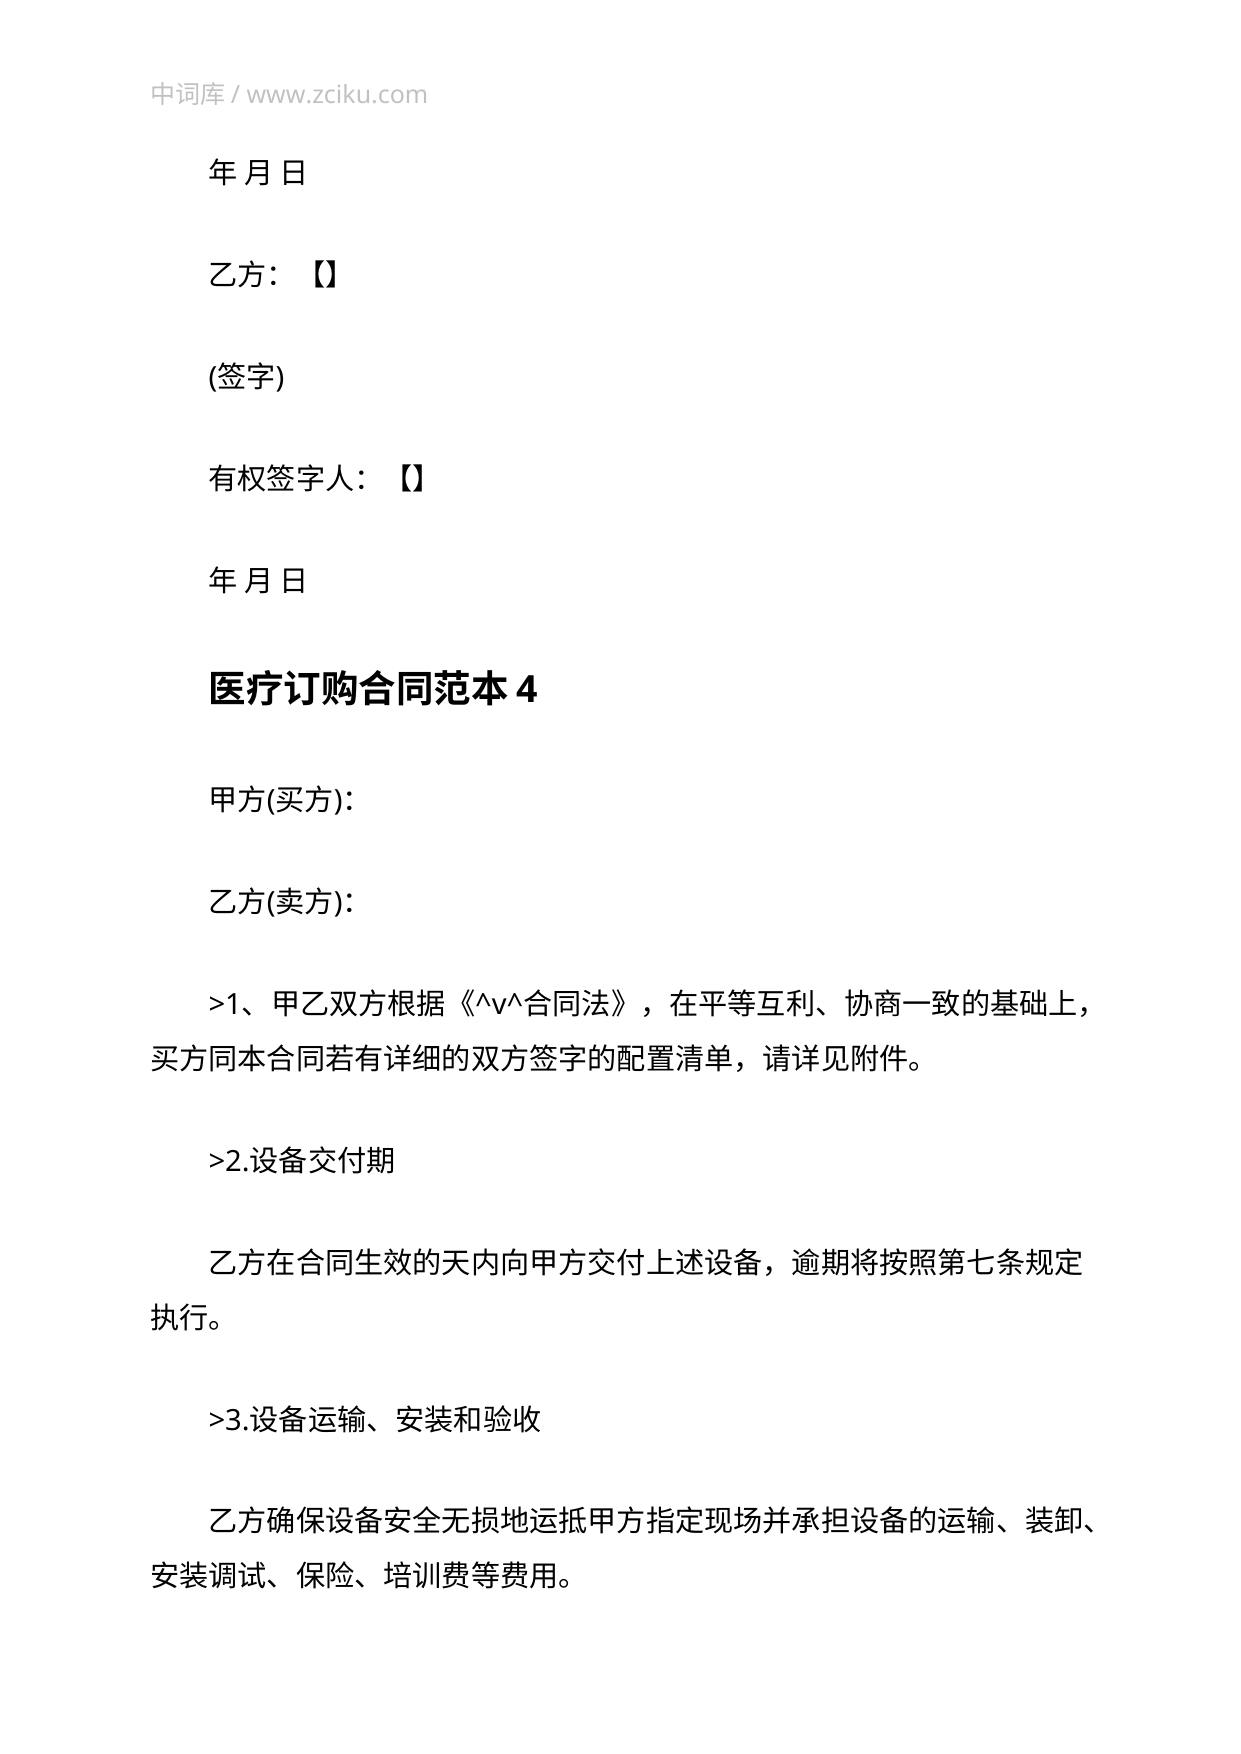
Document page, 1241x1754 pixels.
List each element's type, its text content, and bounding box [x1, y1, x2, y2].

text 有权签字人：【】 [150, 456, 1090, 498]
text 年 月 日 [150, 557, 1090, 599]
text 年 月 日 [150, 150, 1090, 192]
text 医疗订购合同范本4 [150, 659, 1090, 713]
text >3.设备运输、安装和验收 [150, 1396, 1090, 1438]
text >1、甲乙双方根据《^v^合同法》，在平等互利、协商一致的基础上，买方同本合同若有详细的双方签字的配置清单，请详见附件。 [150, 981, 1090, 1078]
text (签字) [150, 353, 1090, 396]
text 乙方在合同生效的天内向甲方交付上述设备，逾期将按照第七条规定执行。 [150, 1239, 1090, 1337]
text >2.设备交付期 [150, 1137, 1090, 1180]
text 乙方(卖方)： [150, 879, 1090, 921]
text 乙方确保设备安全无损地运抵甲方指定现场并承担设备的运输、装卸、安装调试、保险、培训费等费用。 [150, 1498, 1090, 1595]
text 乙方：【】 [150, 252, 1090, 294]
text 甲方(买方)： [150, 777, 1090, 819]
